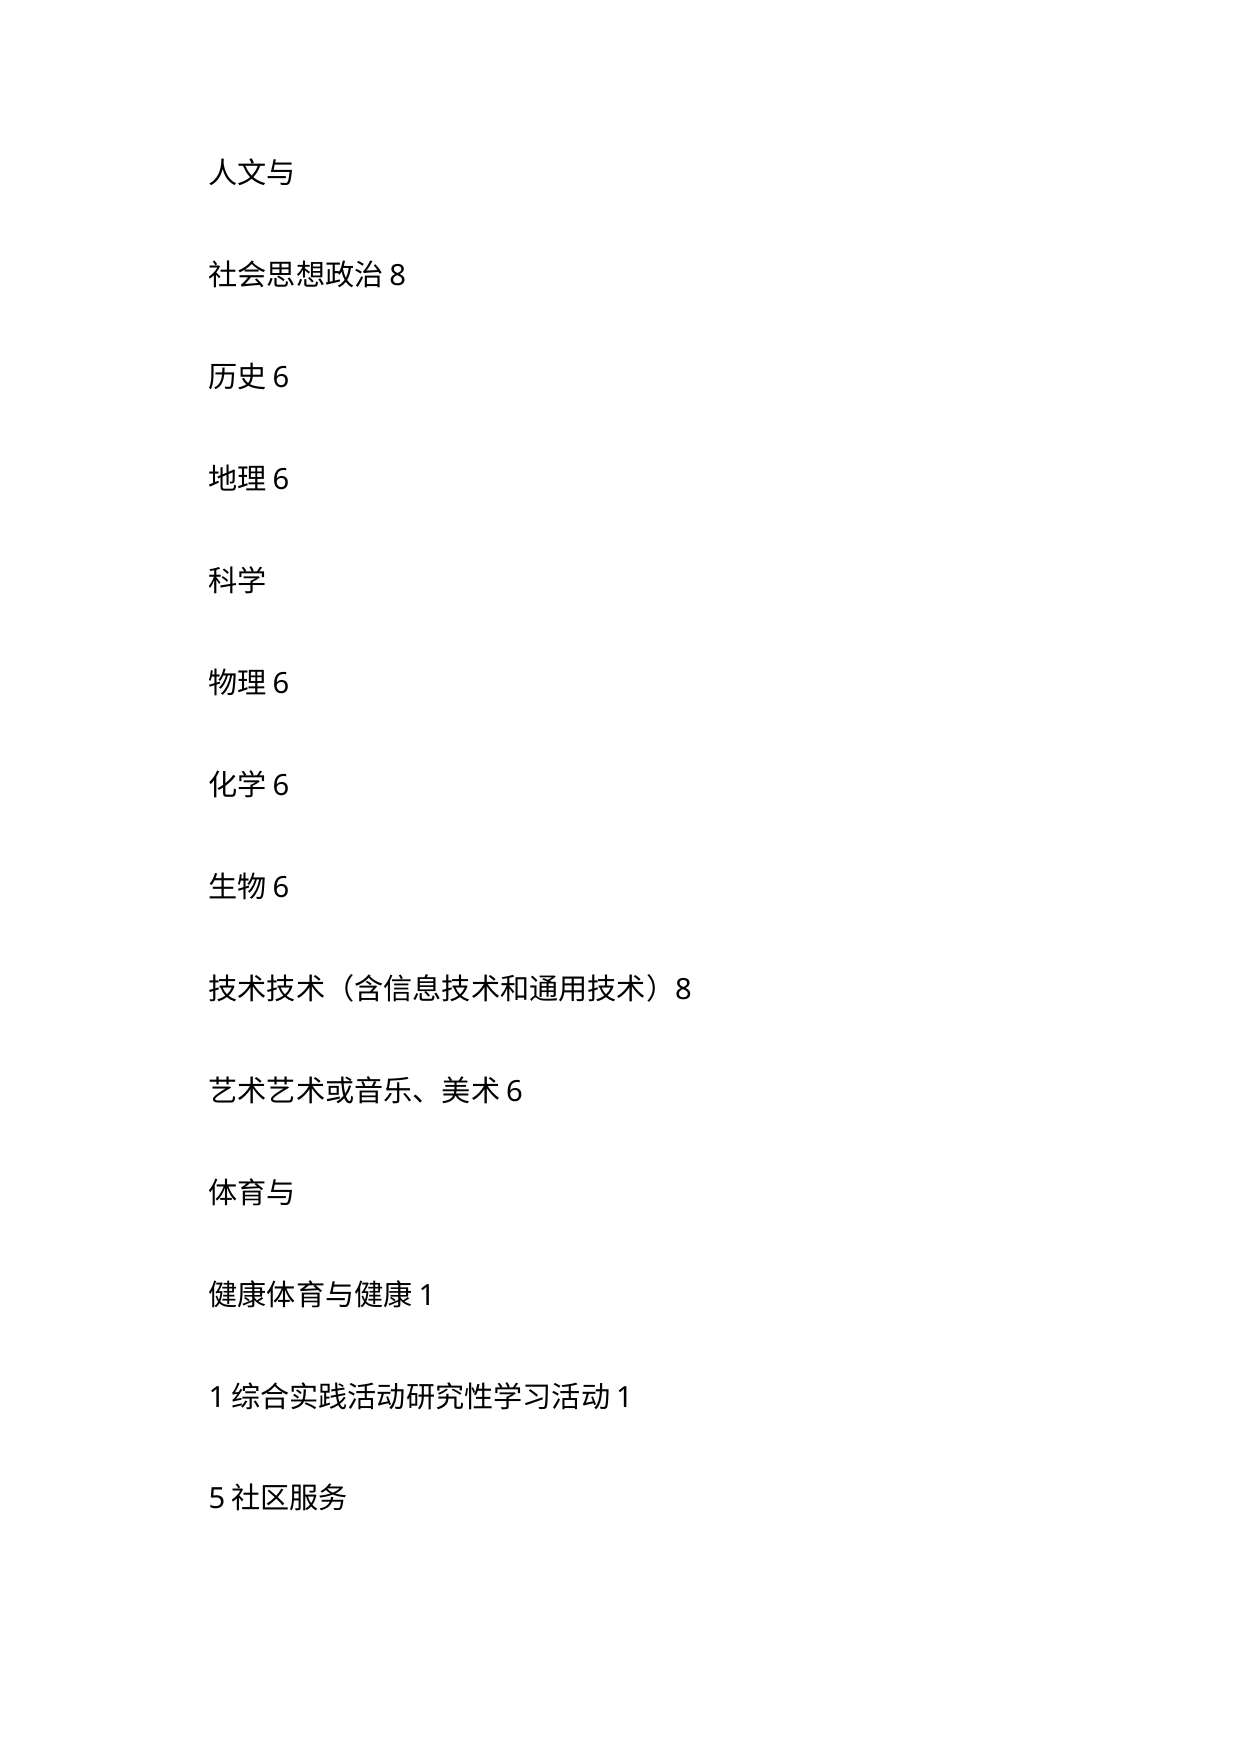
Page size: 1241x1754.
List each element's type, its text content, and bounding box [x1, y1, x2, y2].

text 历史6 [150, 354, 1090, 396]
text 物理6 [150, 659, 1090, 702]
text 1综合实践活动研究性学习活动1 [150, 1373, 1090, 1416]
text 地理6 [150, 456, 1090, 498]
text 化学6 [150, 761, 1090, 804]
text 社会思想政治8 [150, 252, 1090, 294]
text 技术技术（含信息技术和通用技术）8 [150, 965, 1090, 1008]
text 体育与 [150, 1169, 1090, 1212]
text 生物6 [150, 863, 1090, 906]
text 科学 [150, 558, 1090, 600]
text 艺术艺术或音乐、美术6 [150, 1067, 1090, 1110]
text 健康体育与健康1 [150, 1271, 1090, 1313]
text 5社区服务 [150, 1475, 1090, 1517]
text 人文与 [150, 150, 1090, 192]
